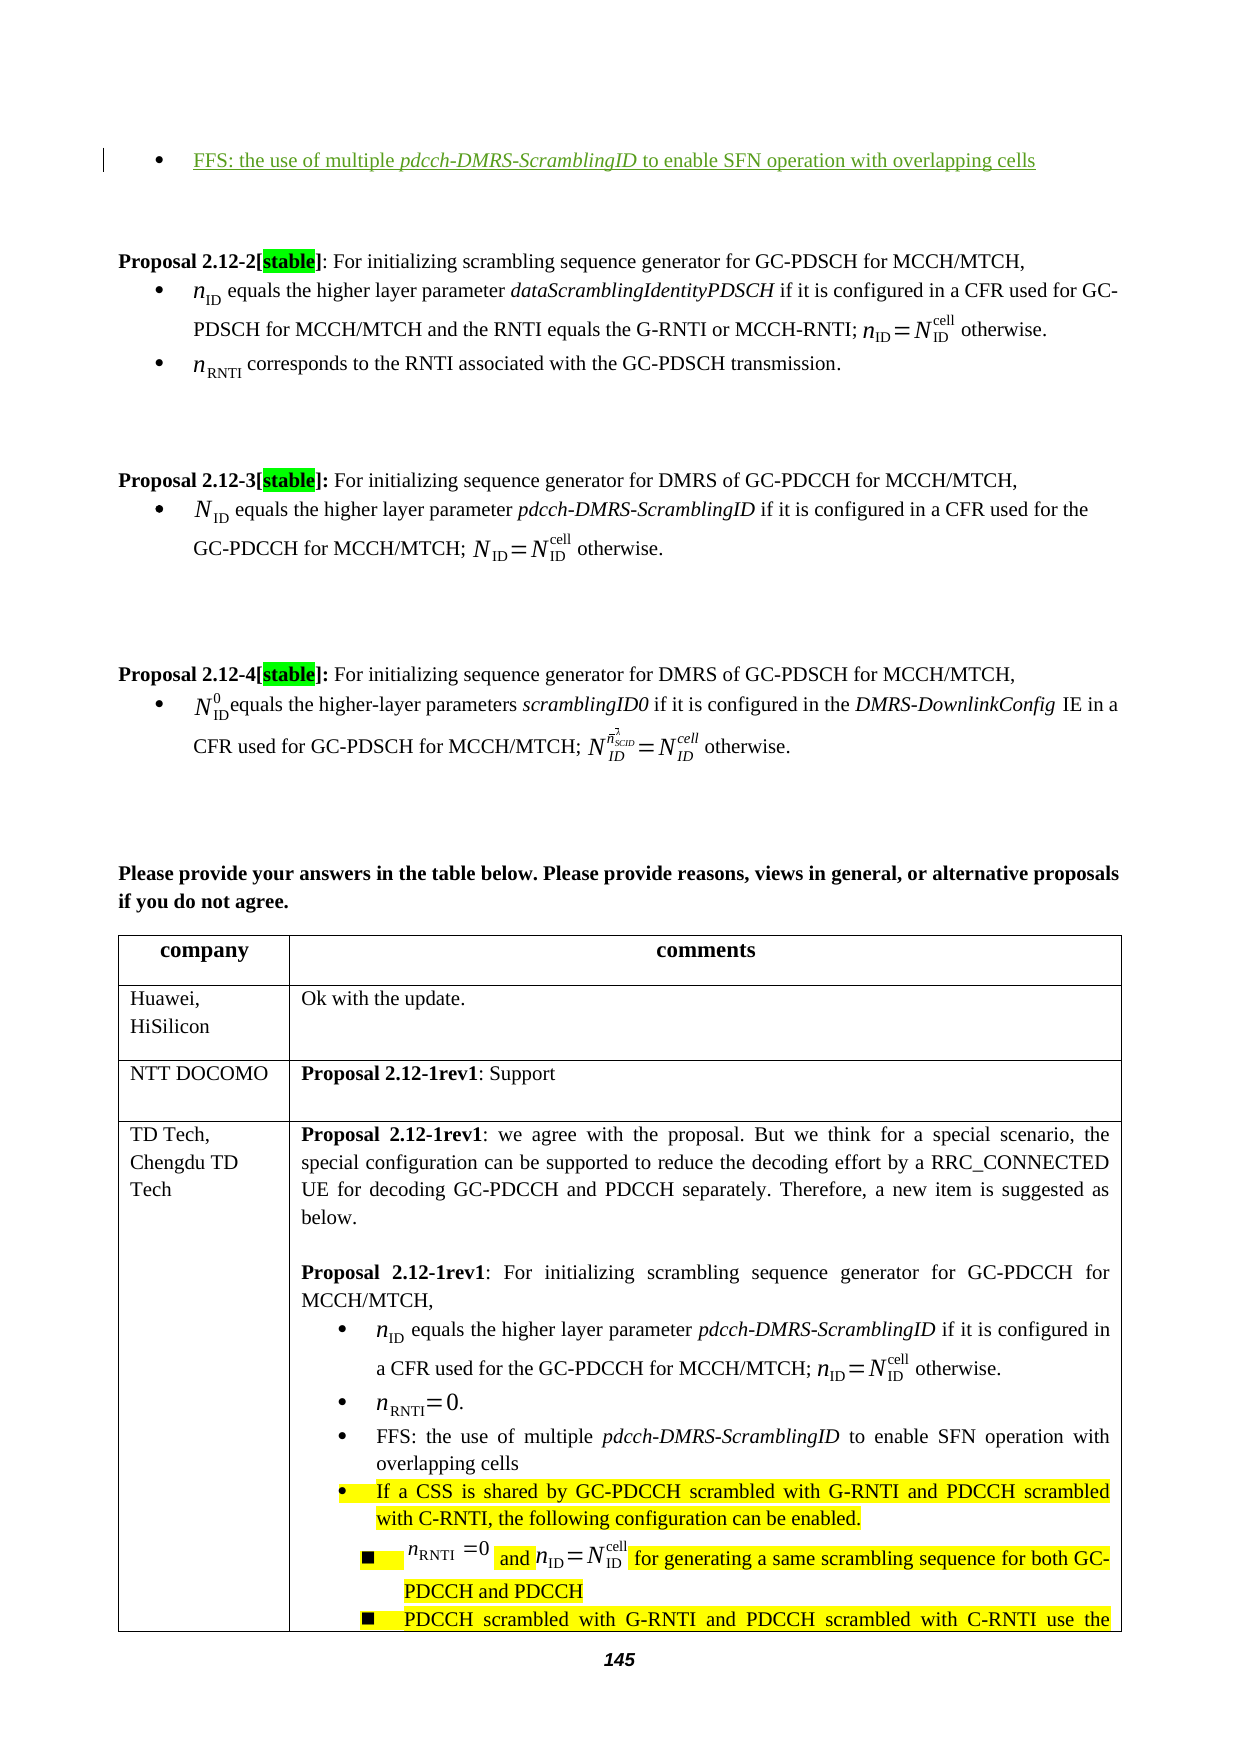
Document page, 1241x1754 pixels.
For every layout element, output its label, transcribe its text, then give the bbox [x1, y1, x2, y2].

list equals the higher layer parameter pdcch-DMRS-ScramblingID if it is configured in a CFR used for the GC-PDCCH for MCCH/MTCH; otherwise. [156, 496, 1122, 565]
list corresponds to the RNTI associated with the GC-PDSCH transmission. [156, 350, 1122, 382]
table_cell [119, 1122, 289, 1631]
table_header company [119, 936, 289, 985]
list equals the higher layer parameter dataScramblingIdentityPDSCH if it is configured in a CFR used for GC-PDSCH for MCCH/MTCH and the RNTI equals the G-RNTI or MCCH-RNTI; otherwise. [156, 277, 1122, 347]
text Proposal 2.12-3[stable]: For initializing sequence generator for DMRS of GC-PDCCH for MCCH/MTCH, [315, 468, 1122, 492]
table_cell Proposal 2.12-1rev1: Support [290, 1061, 1121, 1121]
list equals the higher-layer parameters scramblingID0 if it is configured in the DMRS-DownlinkConfig IE in a CFR used for GC-PDSCH for MCCH/MTCH; otherwise. [156, 689, 1122, 765]
text Please provide your answers in the table below. Please provide reasons, views in general, or alternative proposals if you do not agree. [118, 861, 1122, 913]
table_cell Ok with the update. [290, 986, 1121, 1060]
table_header comments [290, 936, 1121, 985]
text Proposal 2.12-2[stable]: For initializing scrambling sequence generator for GC-PDSCH for MCCH/MTCH, [315, 249, 1122, 273]
table_cell NTT DOCOMO [119, 1061, 289, 1121]
text Proposal 2.12-4[stable]: For initializing sequence generator for DMRS of GC-PDSCH for MCCH/MTCH, [315, 662, 1122, 686]
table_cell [290, 1122, 1121, 1631]
table_cell Huawei, HiSilicon [119, 986, 289, 1060]
